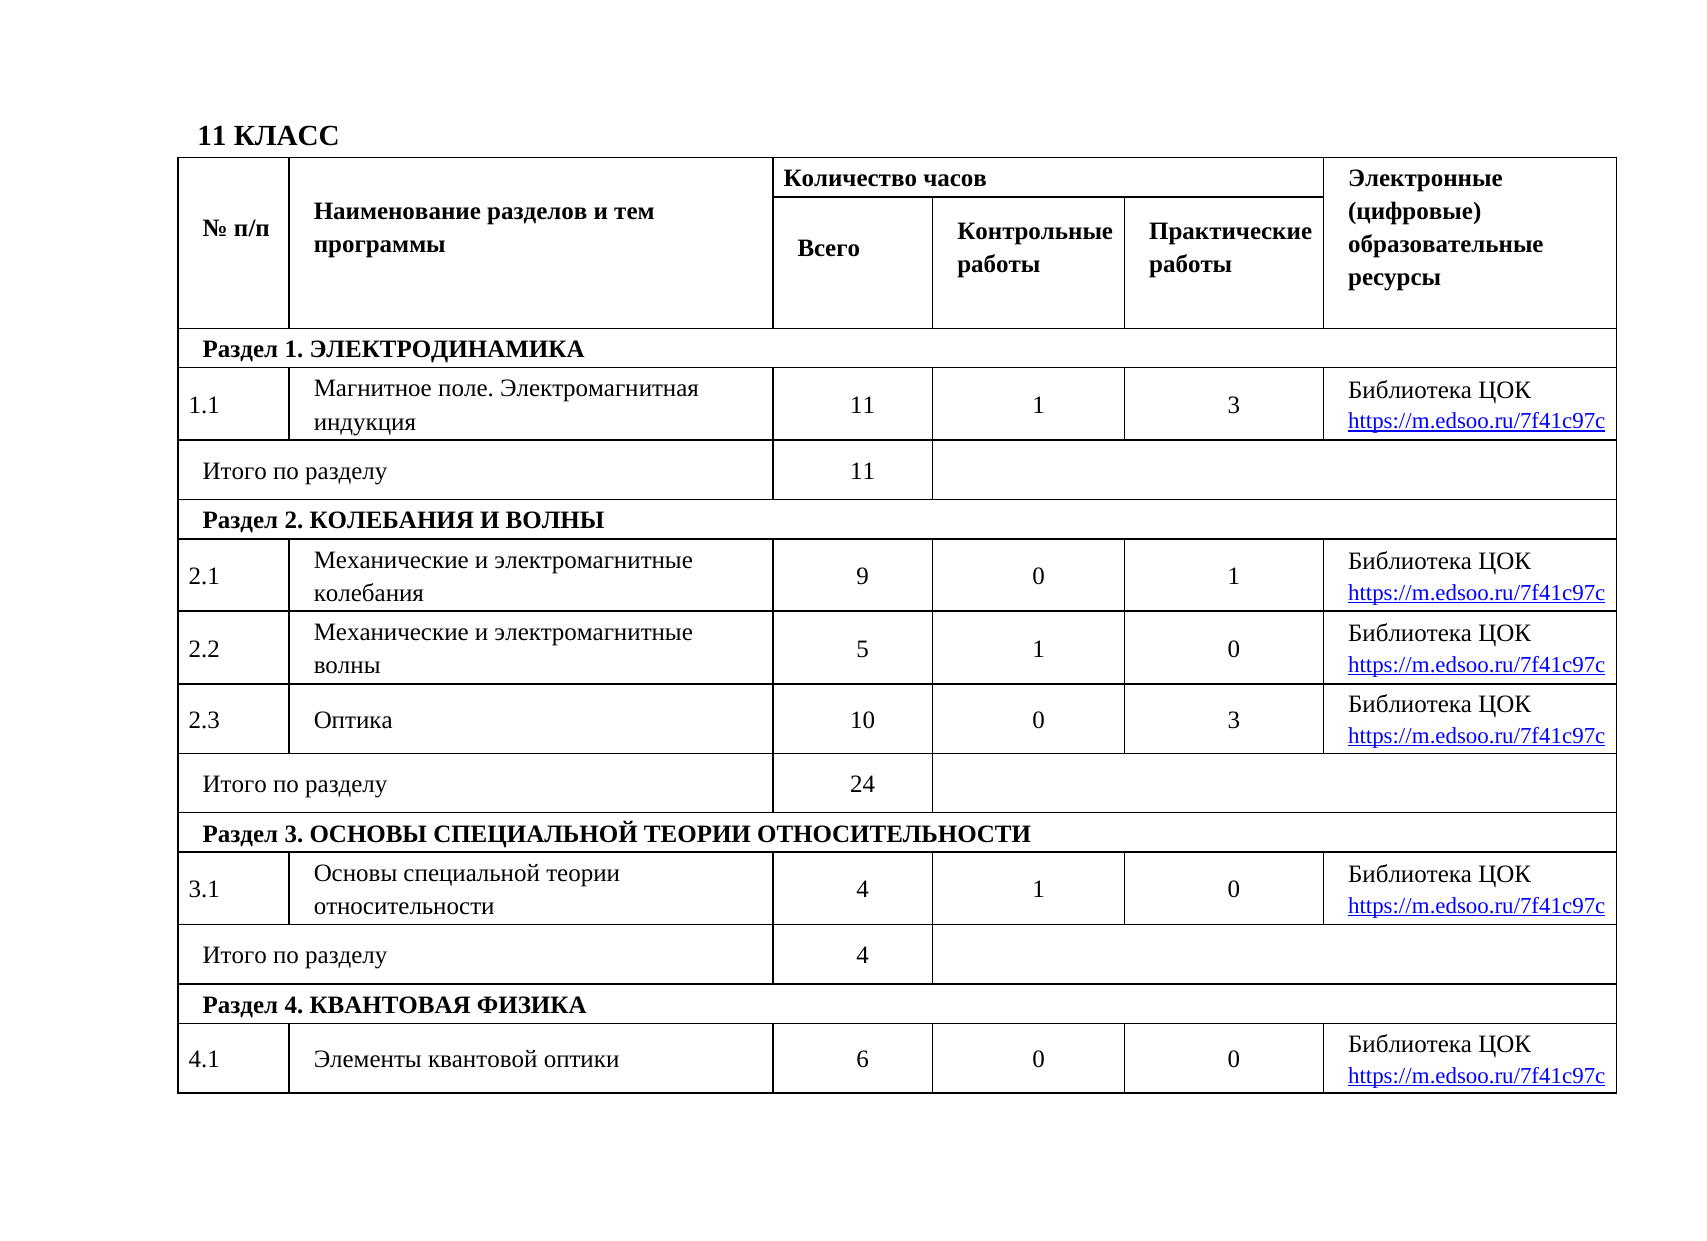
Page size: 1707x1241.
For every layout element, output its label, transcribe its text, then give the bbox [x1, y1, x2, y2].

table_cell [933, 925, 1616, 983]
table_cell Раздел 2. КОЛЕБАНИЯ И ВОЛНЫ [179, 500, 1616, 538]
table_cell 1 [933, 368, 1124, 439]
table_cell 2.3 [179, 685, 288, 752]
table_cell 1 [1125, 540, 1323, 610]
table_cell 2.2 [179, 612, 288, 683]
table_cell 6 [774, 1024, 932, 1092]
table_cell Итого по разделу [179, 441, 772, 499]
table_cell Практические работы [1125, 198, 1323, 327]
table_header № п/п [179, 158, 288, 327]
table_header Количество часов [774, 158, 1323, 196]
table_cell Всего [774, 198, 932, 327]
table_cell Оптика [290, 685, 772, 752]
table_cell 3.1 [179, 853, 288, 924]
table_cell Магнитное поле. Электромагнитная индукция [290, 368, 772, 439]
table_cell Раздел 3. ОСНОВЫ СПЕЦИАЛЬНОЙ ТЕОРИИ ОТНОСИТЕЛЬНОСТИ [179, 813, 1616, 851]
table_cell 5 [774, 612, 932, 683]
table_cell 0 [933, 1024, 1124, 1092]
table_cell Раздел 1. ЭЛЕКТРОДИНАМИКА [179, 329, 1616, 367]
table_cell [1324, 1024, 1616, 1092]
table_cell 4.1 [179, 1024, 288, 1092]
table_cell Элементы квантовой оптики [290, 1024, 772, 1092]
table_cell Механические и электромагнитные волны [290, 612, 772, 683]
table_cell [933, 441, 1616, 499]
table_cell Раздел 4. КВАНТОВАЯ ФИЗИКА [179, 985, 1616, 1022]
table_cell 1 [933, 612, 1124, 683]
table_cell 3 [1125, 368, 1323, 439]
table_cell 11 [774, 368, 932, 439]
table_cell 1.1 [179, 368, 288, 439]
table_header Электронные (цифровые) образовательные ресурсы [1324, 158, 1616, 327]
table_cell 24 [774, 754, 932, 812]
table_cell 11 [774, 441, 932, 499]
table_cell Итого по разделу [179, 754, 772, 812]
table_cell Механические и электромагнитные колебания [290, 540, 772, 610]
table_cell 4 [774, 925, 932, 983]
table_cell 10 [774, 685, 932, 752]
table_cell 0 [933, 685, 1124, 752]
table_cell 1 [933, 853, 1124, 924]
table_cell Библиотека ЦОК https://m.edsoo.ru/7f41c97c [1324, 368, 1616, 439]
table_cell Библиотека ЦОК https://m.edsoo.ru/7f41c97c [1324, 612, 1616, 683]
text 11 КЛАСС [190, 118, 1618, 152]
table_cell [1324, 853, 1616, 924]
table_cell Библиотека ЦОК https://m.edsoo.ru/7f41c97c [1324, 540, 1616, 610]
table_cell 0 [1125, 853, 1323, 924]
table_header Наименование разделов и тем программы [290, 158, 772, 327]
table_cell 0 [1125, 612, 1323, 683]
table_cell 4 [774, 853, 932, 924]
table_cell Контрольные работы [933, 198, 1124, 327]
table_cell Итого по разделу [179, 925, 772, 983]
table_cell Основы специальной теории относительности [290, 853, 772, 924]
table_cell 2.1 [179, 540, 288, 610]
table_cell Библиотека ЦОК https://m.edsoo.ru/7f41c97c [1324, 685, 1616, 752]
table_cell [933, 754, 1616, 812]
table_cell 9 [774, 540, 932, 610]
table_cell 0 [933, 540, 1124, 610]
table_cell 3 [1125, 685, 1323, 752]
table_cell 0 [1125, 1024, 1323, 1092]
